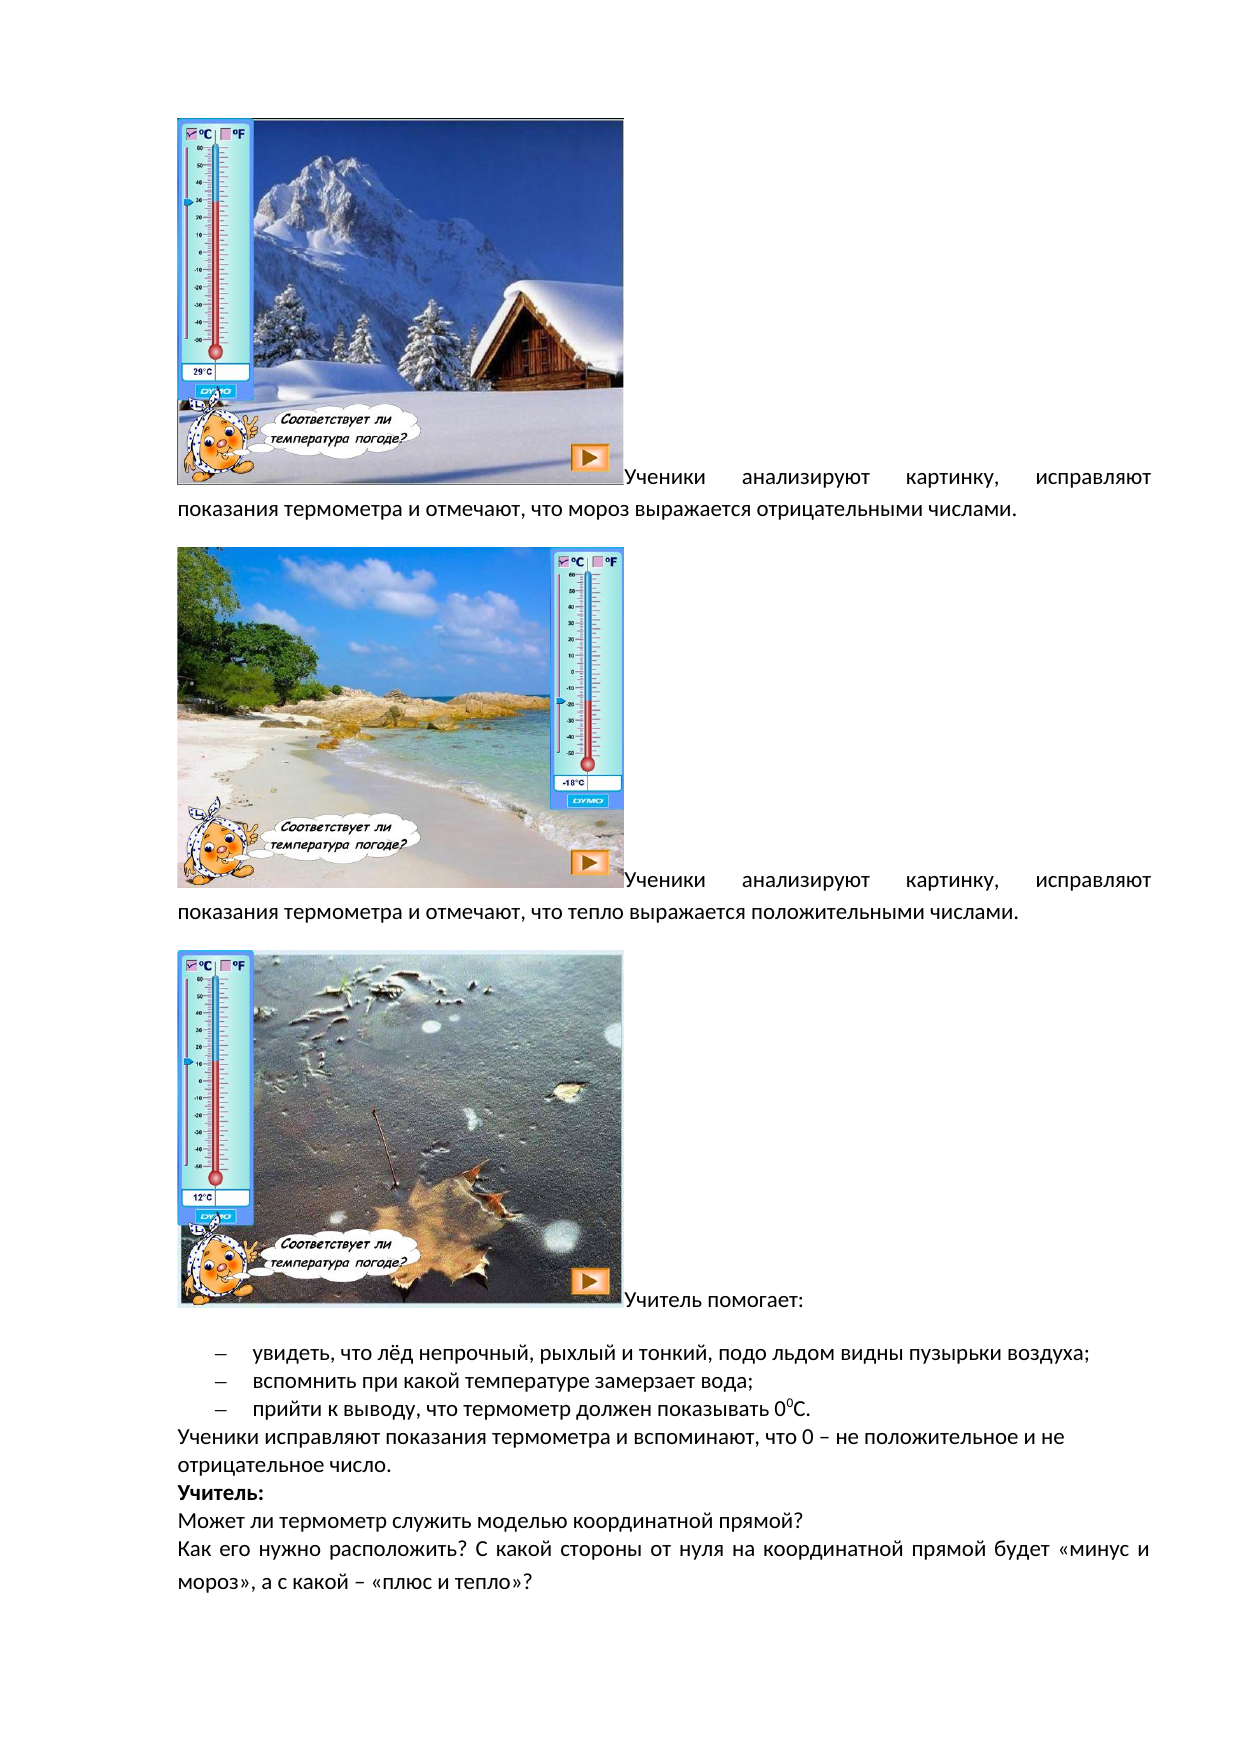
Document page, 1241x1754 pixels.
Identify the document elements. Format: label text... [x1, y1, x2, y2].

list вспомнить при какой температуре замерзает вода; [215, 1366, 1152, 1394]
text Как его нужно расположить? С какой стороны от нуля на координатной прямой будет «минус и мороз», а с какой – «плюс и тепло»? [177, 1534, 1152, 1595]
picture [177, 547, 624, 888]
list увидеть, что лёд непрочный, рыхлый и тонкий, подо льдом видны пузырьки воздуха; [215, 1338, 1152, 1366]
list прийти к выводу, что термометр должен показывать 00С. [215, 1394, 1152, 1422]
text Может ли термометр служить моделью координатной прямой? [177, 1507, 1152, 1534]
picture [177, 118, 624, 485]
text Учитель: [177, 1478, 1152, 1507]
text Ученики исправляют показания термометра и вспоминают, что 0 – не положительное и не отрицательное число. [177, 1422, 1152, 1478]
picture [177, 950, 624, 1308]
